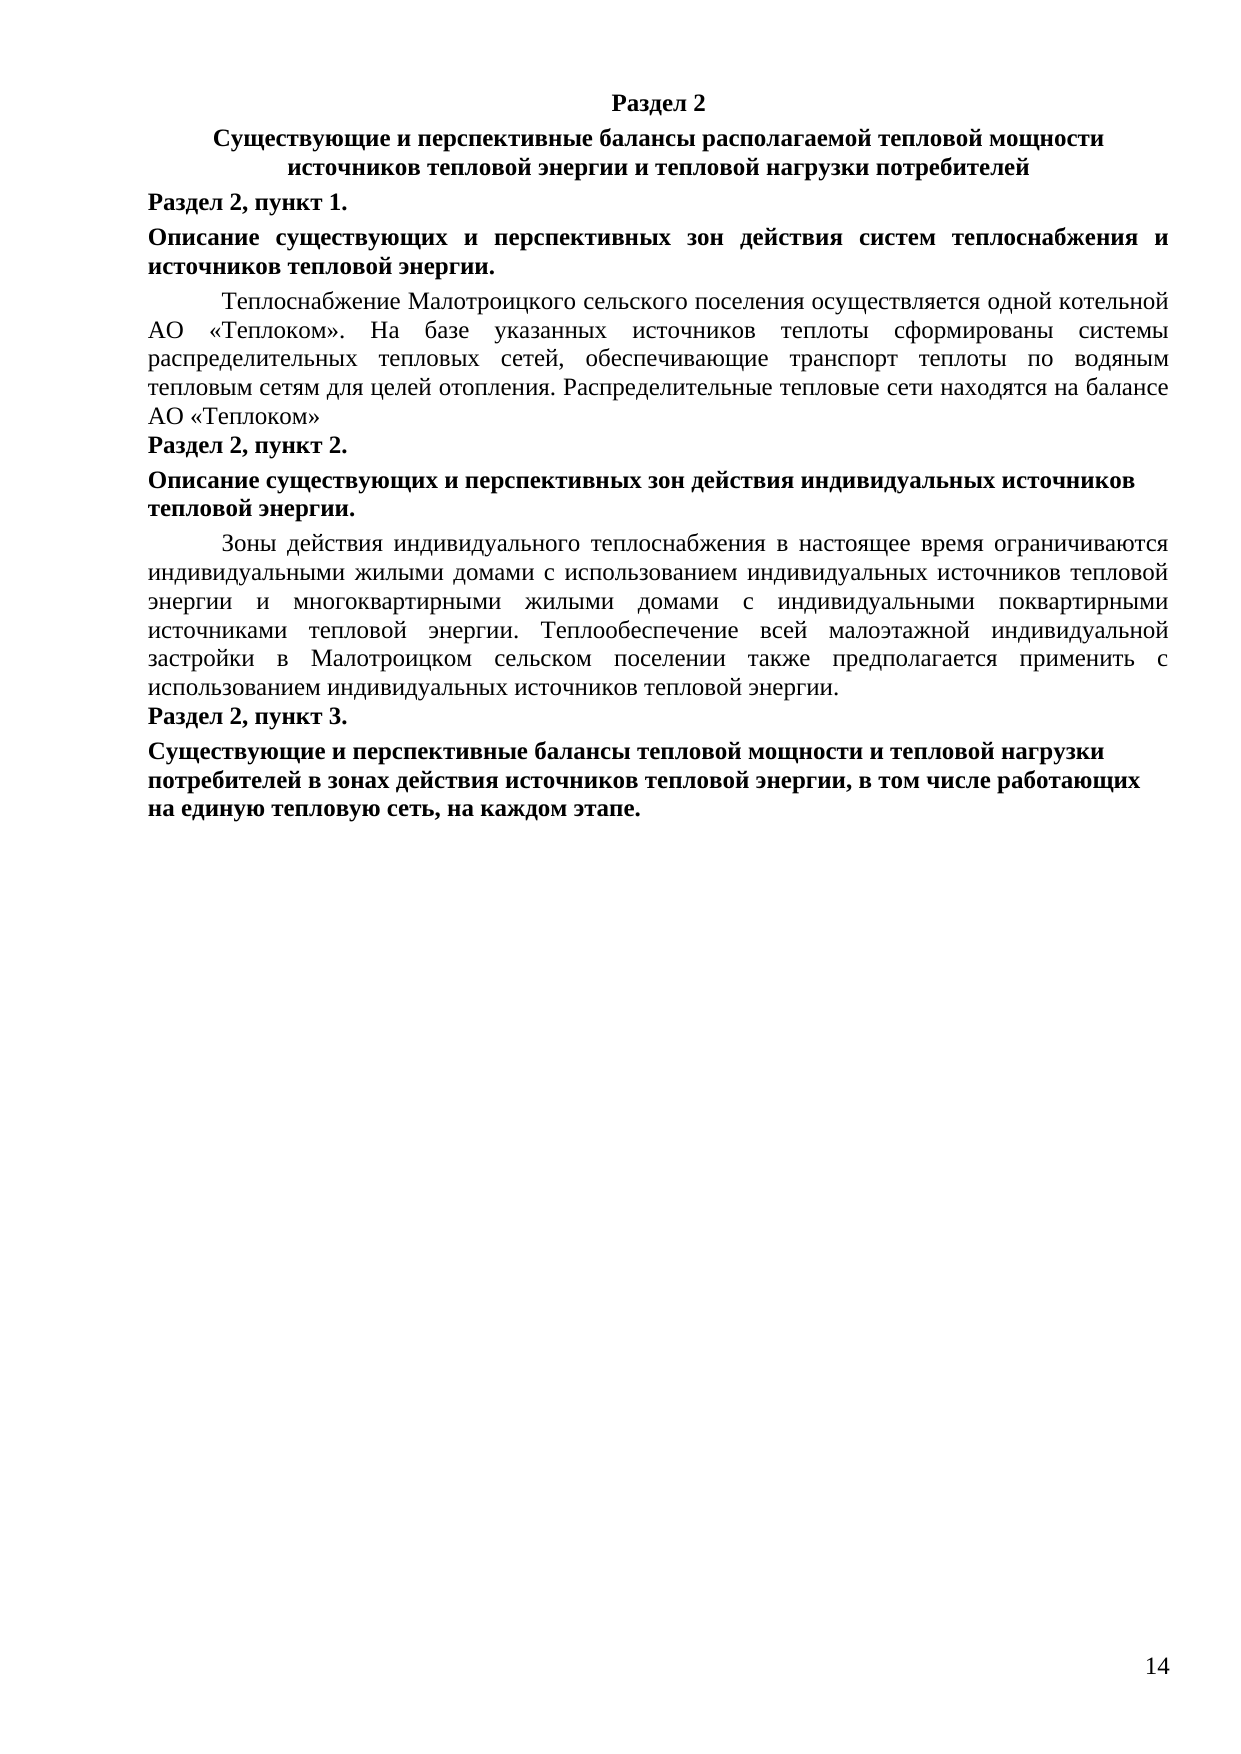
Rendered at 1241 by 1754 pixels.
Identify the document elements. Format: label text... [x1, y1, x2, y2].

text Раздел 2 [148, 88, 1169, 117]
text Раздел 2, пункт 1. [148, 187, 1169, 216]
text Описание существующих и перспективных зон действия систем теплоснабжения и источников тепловой энергии. [148, 222, 1169, 280]
text Зоны действия индивидуального теплоснабжения в настоящее время ограничиваются индивидуальными жилыми домами с использованием индивидуальных источников тепловой энергии и многоквартирными жилыми домами с индивидуальными поквартирными источниками тепловой энергии. Теплообеспечение всей малоэтажной индивидуальной застройки в Малотроицком сельском поселении также предполагается применить с использованием индивидуальных источников тепловой энергии. [148, 528, 1169, 701]
text Теплоснабжение Малотроицкого сельского поселения осуществляется одной котельной АО «Теплоком». На базе указанных источников теплоты сформированы системы распределительных тепловых сетей, обеспечивающие транспорт теплоты по водяным тепловым сетям для целей отопления. Распределительные тепловые сети находятся на балансе АО «Теплоком» [148, 286, 1169, 430]
text Существующие и перспективные балансы располагаемой тепловой мощности источников тепловой энергии и тепловой нагрузки потребителей [148, 123, 1169, 181]
text Описание существующих и перспективных зон действия индивидуальных источников тепловой энергии. [148, 465, 1169, 522]
text Раздел 2, пункт 3. [148, 701, 1169, 730]
text Раздел 2, пункт 2. [148, 430, 1169, 458]
text Существующие и перспективные балансы тепловой мощности и тепловой нагрузки потребителей в зонах действия источников тепловой энергии, в том числе работающих на единую тепловую сеть, на каждом этапе. [148, 736, 1169, 822]
